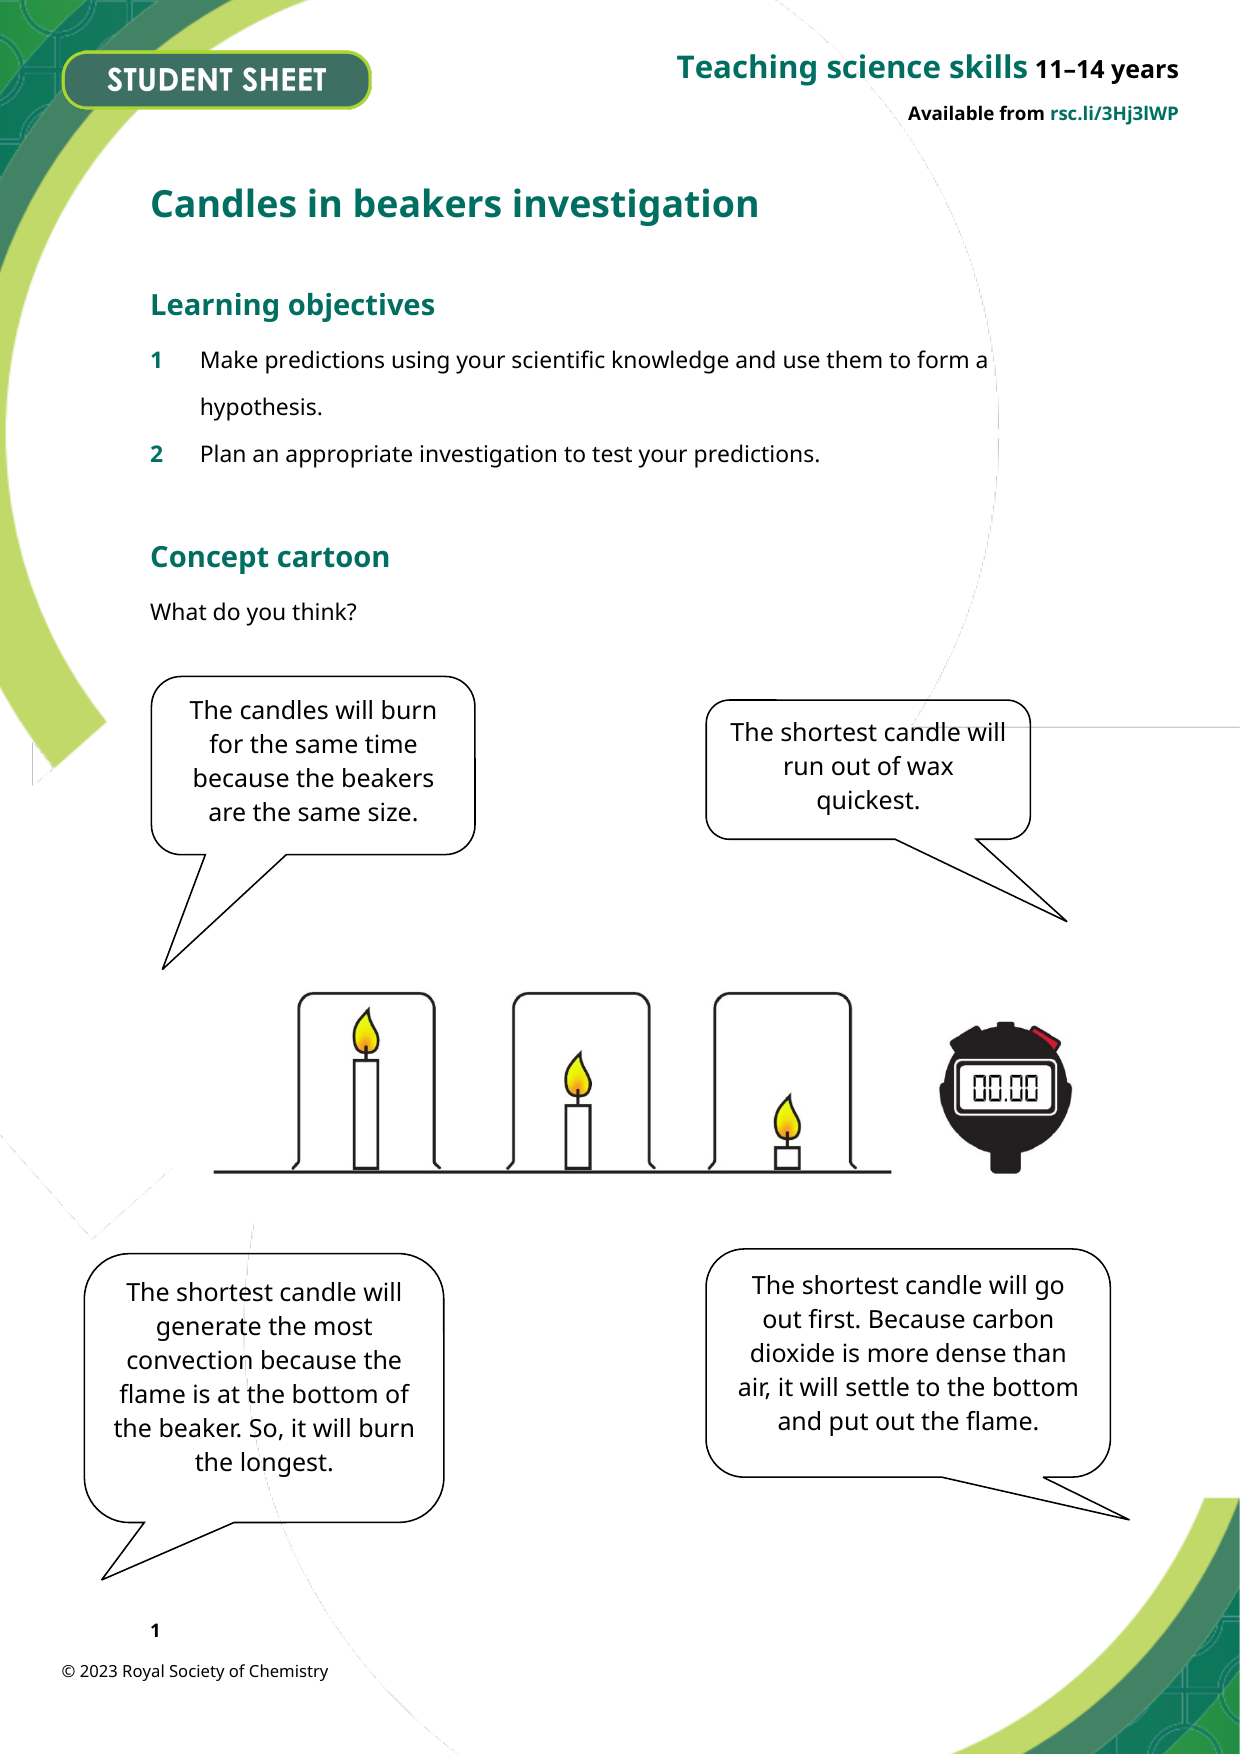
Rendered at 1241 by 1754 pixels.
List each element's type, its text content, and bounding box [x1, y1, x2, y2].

text Make predictions using your scientific knowledge and use them to form a hypothesis. [150, 344, 1090, 422]
picture [61, 50, 372, 110]
text What do you think? [150, 596, 1090, 627]
text Concept cartoon [150, 537, 1090, 576]
picture [170, 923, 210, 960]
picture [170, 923, 1107, 1221]
text Plan an appropriate investigation to test your predictions. [150, 438, 1090, 469]
picture [170, 923, 178, 944]
text Learning objectives [150, 284, 1090, 324]
text Candles in beakers investigation [150, 177, 1090, 228]
